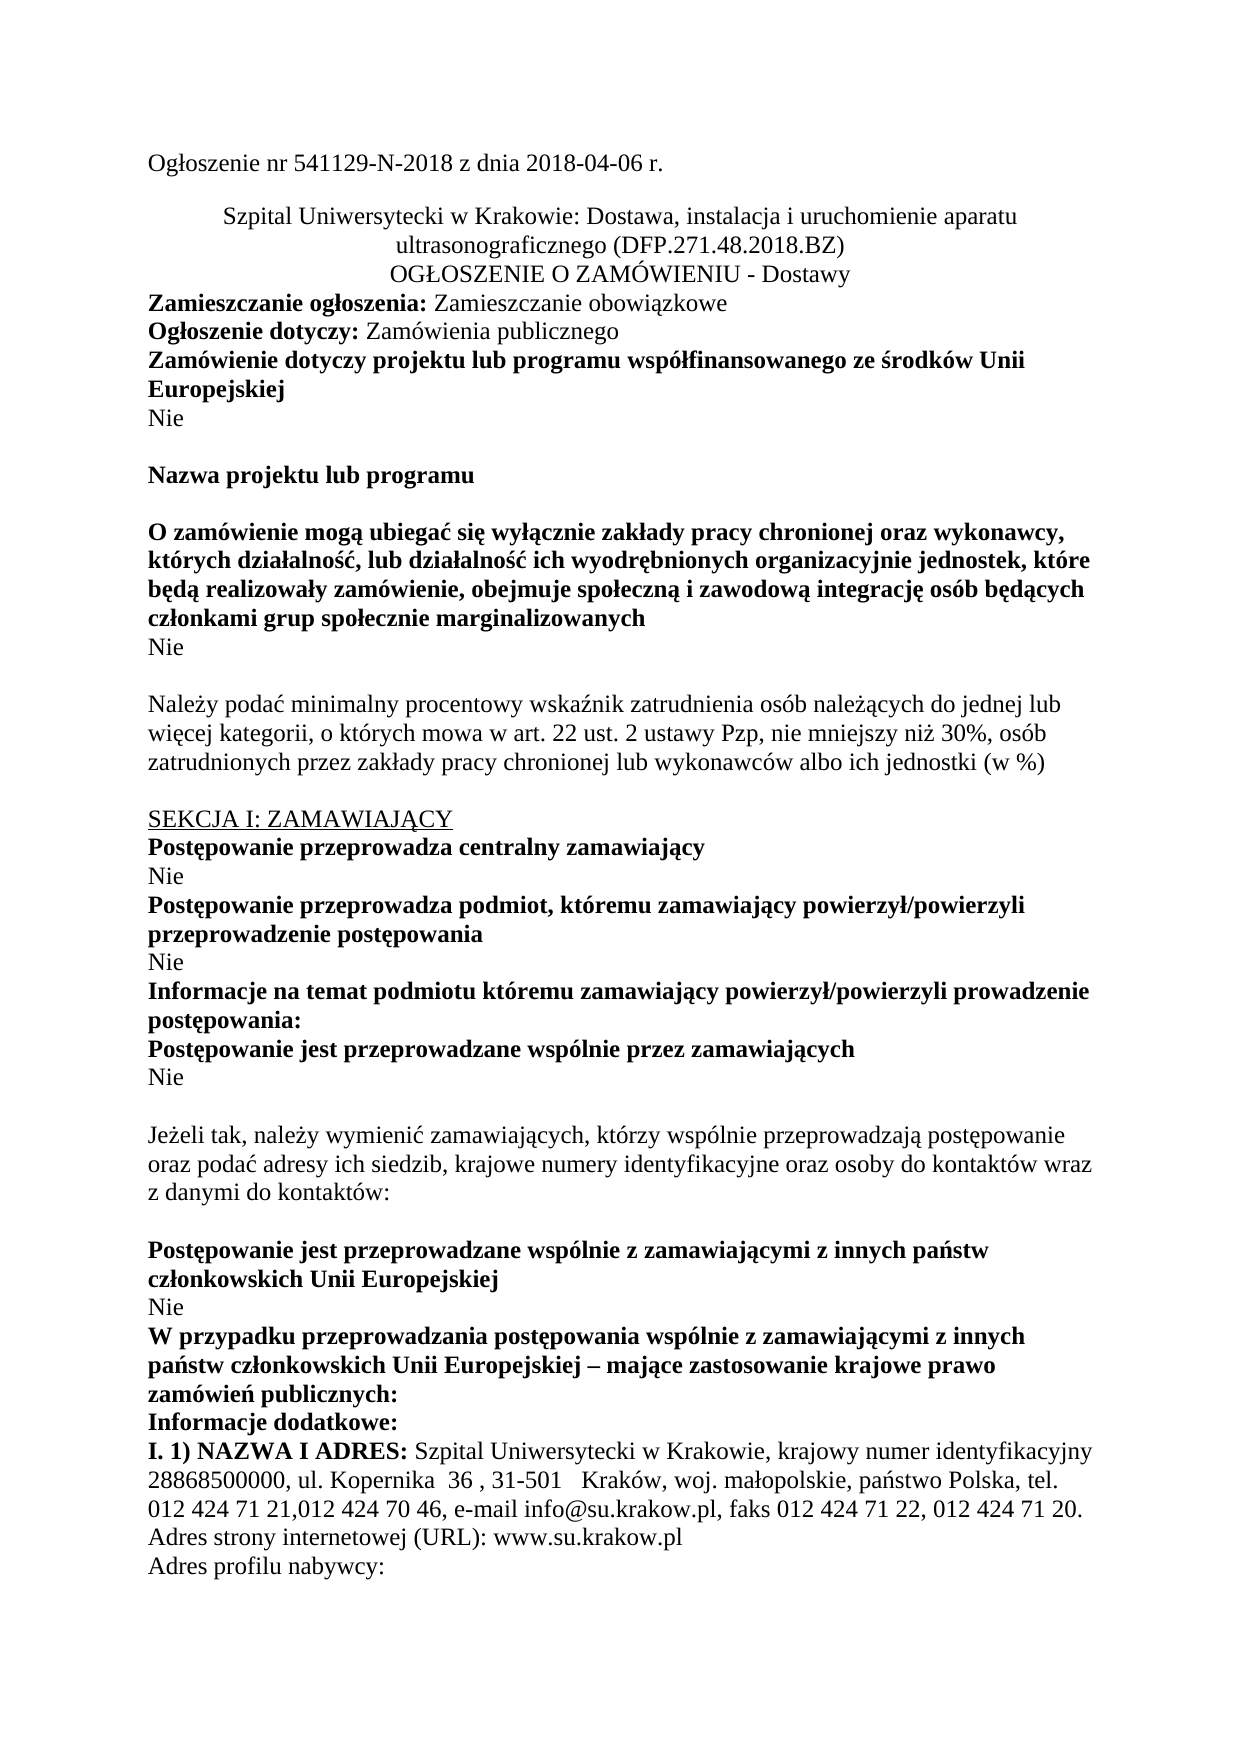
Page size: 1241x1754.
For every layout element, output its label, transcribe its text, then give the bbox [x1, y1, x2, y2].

text Jeżeli tak, należy wymienić zamawiających, którzy wspólnie przeprowadzają postępowanie oraz podać adresy ich siedzib, krajowe numery identyfikacyjne oraz osoby do kontaktów wraz z danymi do kontaktów: Postępowanie jest przeprowadzane wspólnie z zamawiającymi z innych państw członkowskich Unii Europejskiej [148, 1091, 1093, 1292]
text Szpital Uniwersytecki w Krakowie: Dostawa, instalacja i uruchomienie aparatu ultrasonograficznego (DFP.271.48.2018.BZ) OGŁOSZENIE O ZAMÓWIENIU - Dostawy [148, 201, 1093, 288]
text Nie [148, 403, 1093, 431]
text W przypadku przeprowadzania postępowania wspólnie z zamawiającymi z innych państw członkowskich Unii Europejskiej – mające zastosowanie krajowe prawo zamówień publicznych: Informacje dodatkowe: [148, 1321, 1093, 1436]
text Nie [148, 947, 1093, 976]
text Postępowanie przeprowadza centralny zamawiający [148, 832, 1093, 861]
text Postępowanie przeprowadza podmiot, któremu zamawiający powierzył/powierzyli przeprowadzenie postępowania [148, 890, 1093, 947]
text Informacje na temat podmiotu któremu zamawiający powierzył/powierzyli prowadzenie postępowania: Postępowanie jest przeprowadzane wspólnie przez zamawiających [148, 976, 1093, 1062]
text Nie [148, 632, 1093, 661]
text Zamieszczanie ogłoszenia: Zamieszczanie obowiązkowe [148, 288, 1093, 316]
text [148, 1436, 1093, 1580]
text Nie [148, 1062, 1093, 1091]
text Nazwa projektu lub programu [148, 431, 1093, 517]
text Zamówienie dotyczy projektu lub programu współfinansowanego ze środków Unii Europejskiej [148, 345, 1093, 403]
text Ogłoszenie dotyczy: Zamówienia publicznego [148, 316, 1093, 345]
text Należy podać minimalny procentowy wskaźnik zatrudnienia osób należących do jednej lub więcej kategorii, o których mowa w art. 22 ust. 2 ustawy Pzp, nie mniejszy niż 30%, osób zatrudnionych przez zakłady pracy chronionej lub wykonawców albo ich jednostki (w %) [148, 661, 1093, 804]
text Nie [148, 861, 1093, 890]
text Ogłoszenie nr 541129-N-2018 z dnia 2018-04-06 r. [148, 148, 1093, 176]
text SEKCJA I: ZAMAWIAJĄCY [148, 804, 1093, 832]
text O zamówienie mogą ubiegać się wyłącznie zakłady pracy chronionej oraz wykonawcy, których działalność, lub działalność ich wyodrębnionych organizacyjnie jednostek, które będą realizowały zamówienie, obejmuje społeczną i zawodową integrację osób będących członkami grup społecznie marginalizowanych [148, 517, 1093, 632]
text Nie [148, 1292, 1093, 1321]
